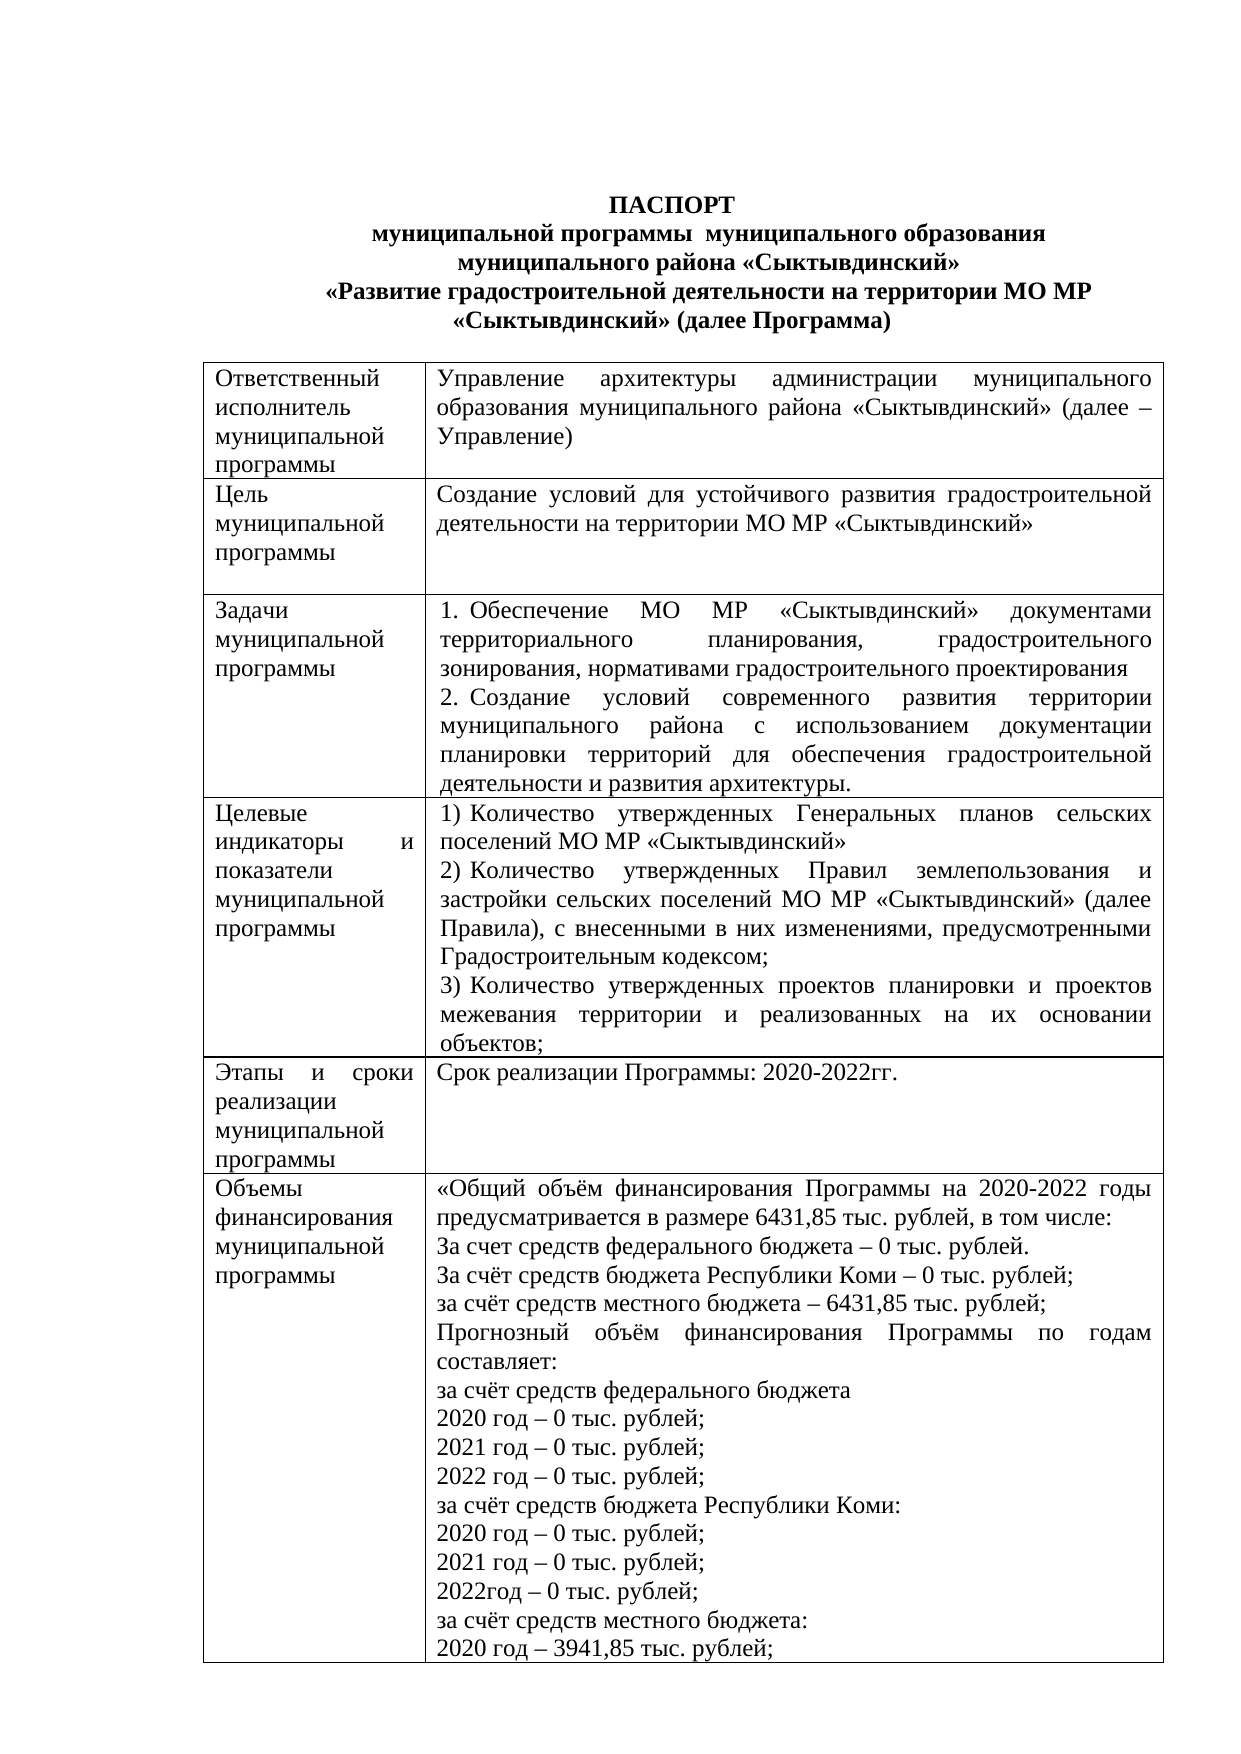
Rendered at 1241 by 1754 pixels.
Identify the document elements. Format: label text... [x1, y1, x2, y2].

text муниципальной программы муниципального образования [192, 218, 1152, 247]
text ПАСПОРТ [192, 190, 1152, 218]
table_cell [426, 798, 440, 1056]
table_header Управление архитектуры администрации муниципального образования муниципального района «Сыктывдинский» (далее – Управление) [426, 363, 1163, 478]
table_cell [426, 1174, 1163, 1662]
table_cell Срок реализации Программы: 2020-2022гг. [426, 1058, 1163, 1172]
table_cell Цель муниципальной программы [204, 479, 425, 594]
table_cell Целевые индикаторы и показатели муниципальной программы [204, 798, 425, 1056]
text муниципального района «Сыктывдинский» [192, 247, 1152, 276]
table_cell Обеспечение МО МР «Сыктывдинский» документами территориального планирования, градостроительного зонирования, нормативами градостроительного проектирования Создание условий современного развития территории муниципального района с использованием документации планировки территорий для обеспечения градостроительной деятельности и развития архитектуры. [426, 595, 1163, 797]
text «Развитие градостроительной деятельности на территории МО МР «Сыктывдинский» (далее Программа) [192, 276, 1152, 333]
table_header Ответственный исполнитель муниципальной программы [204, 363, 425, 478]
table_cell Создание условий для устойчивого развития градостроительной деятельности на территории МО МР «Сыктывдинский» [426, 479, 1163, 594]
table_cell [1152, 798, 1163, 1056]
table_cell Задачи муниципальной программы [204, 595, 425, 797]
table_cell Этапы и сроки реализации муниципальной программы [204, 1058, 425, 1172]
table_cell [204, 1174, 425, 1662]
